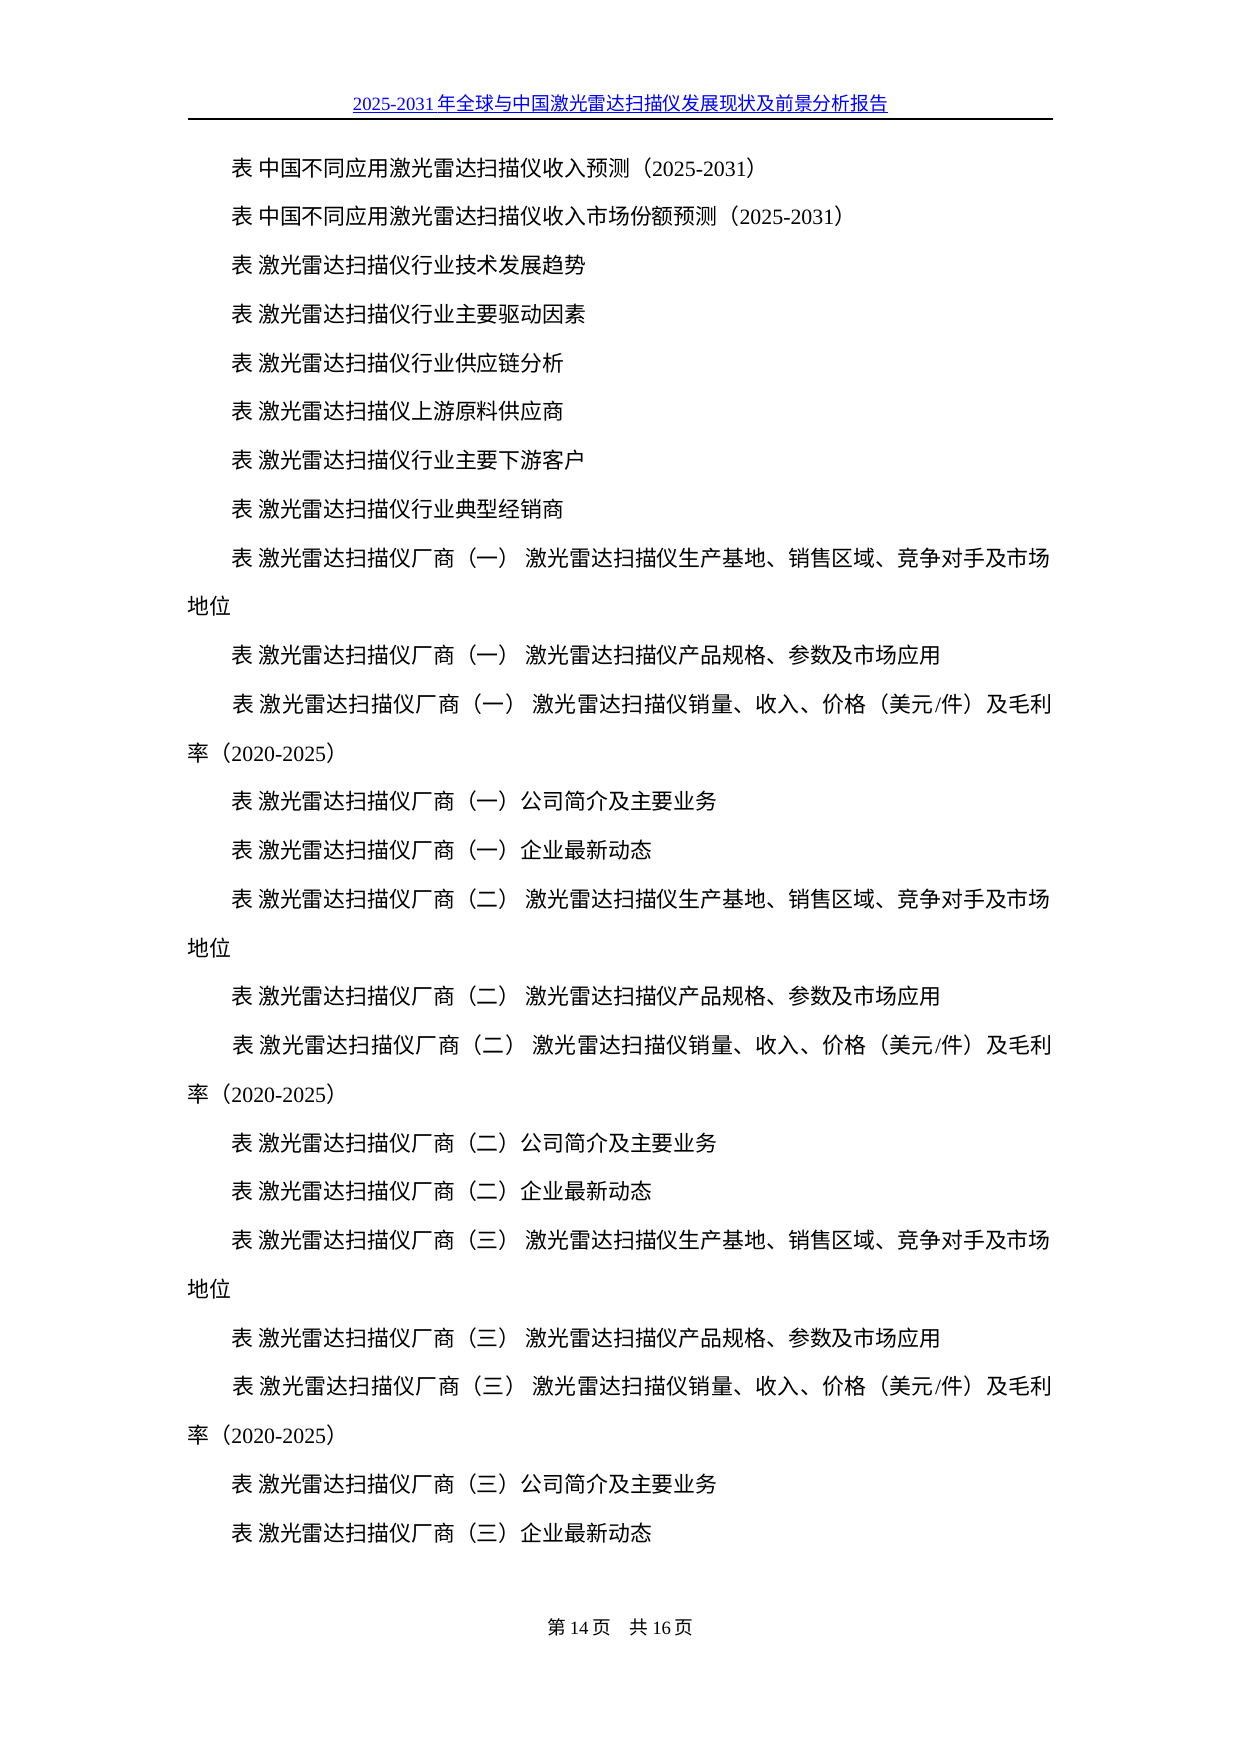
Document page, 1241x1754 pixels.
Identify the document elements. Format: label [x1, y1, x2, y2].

text [187, 150, 1053, 1548]
